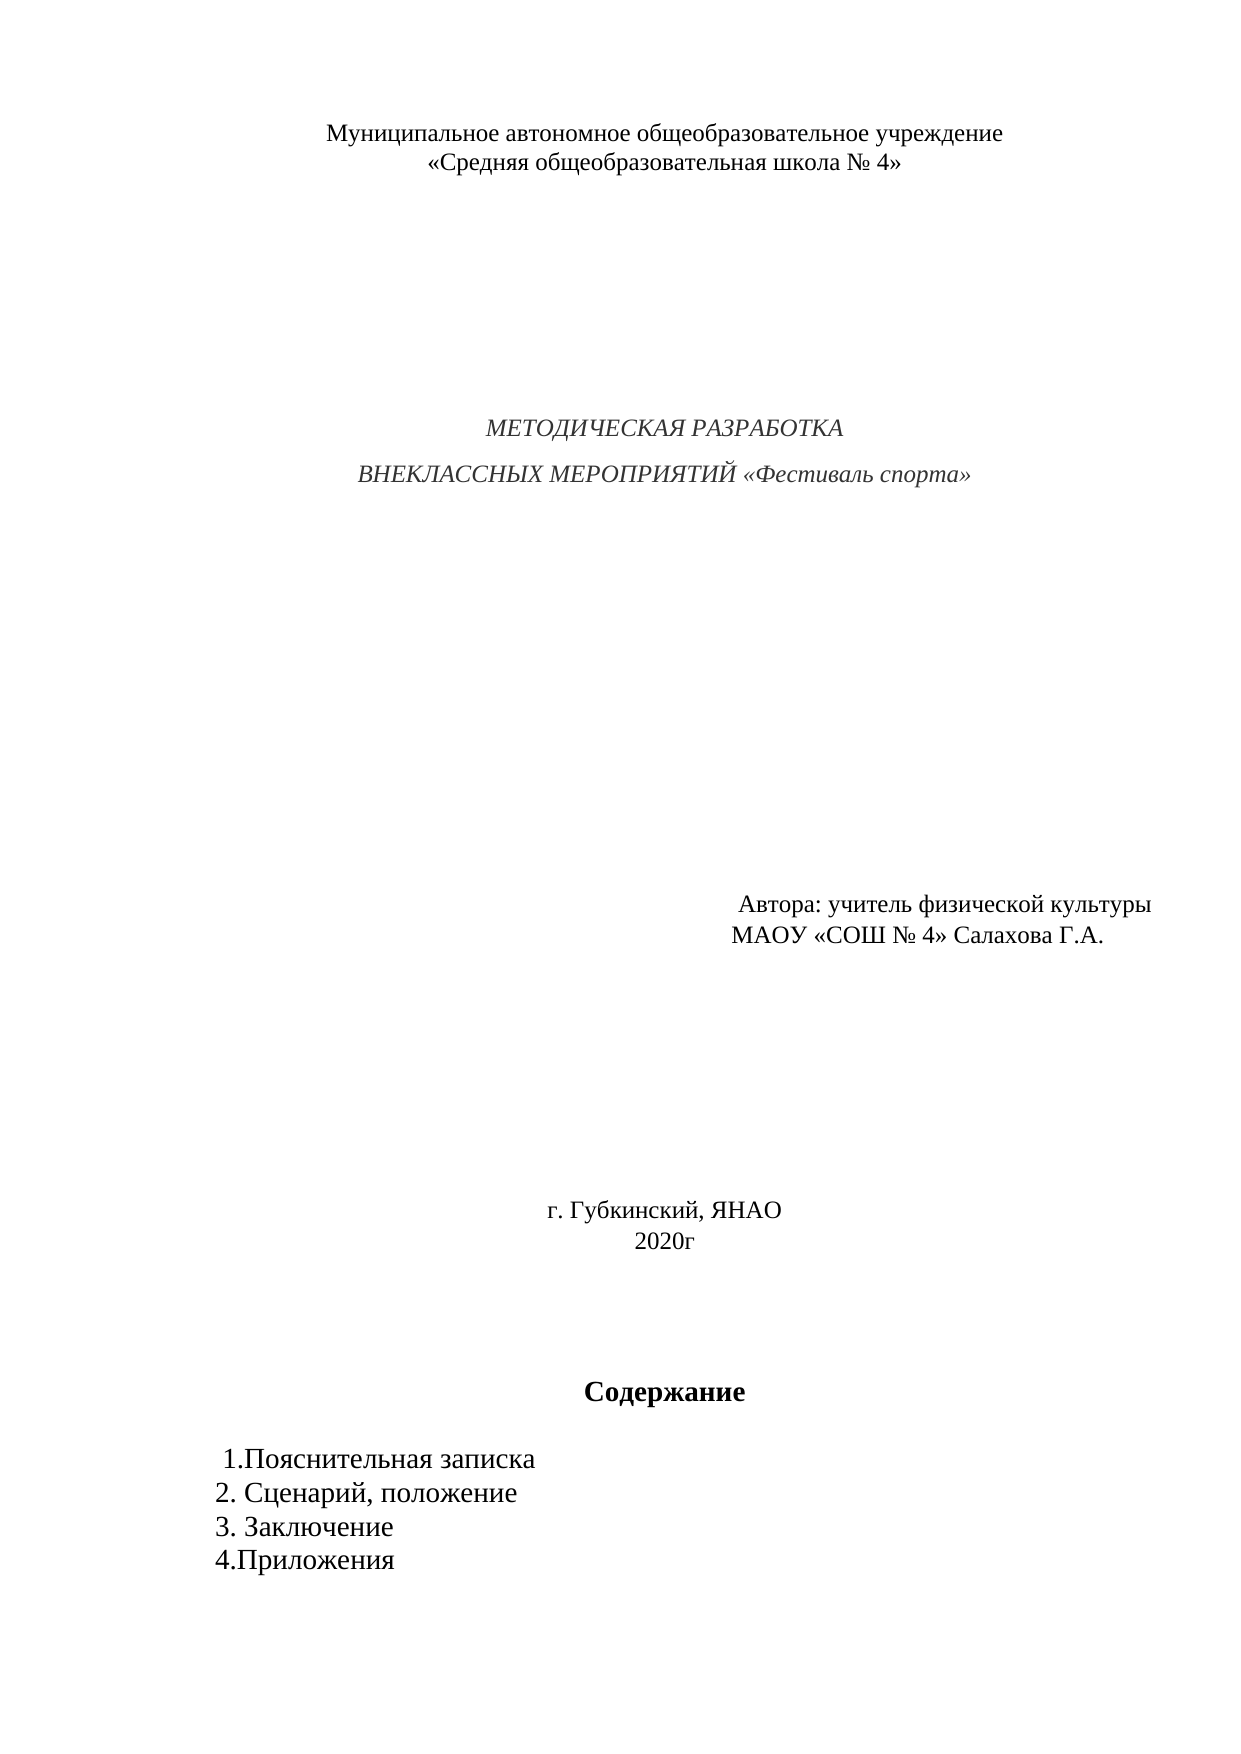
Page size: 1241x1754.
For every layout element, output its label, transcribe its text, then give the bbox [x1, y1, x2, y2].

text 3. Заключение [215, 1509, 1152, 1542]
text ВНЕКЛАССНЫХ МЕРОПРИЯТИЙ «Фестиваль спорта» [177, 459, 1152, 488]
text 1.Пояснительная записка [215, 1442, 1152, 1475]
text Содержание [177, 1374, 1152, 1408]
text 4.Приложения [215, 1542, 1152, 1576]
text Автора: учитель физической культуры [177, 887, 1152, 918]
text 2. Сценарий, положение [215, 1475, 1152, 1509]
text МЕТОДИЧЕСКАЯ РАЗРАБОТКА [177, 413, 1152, 442]
text «Средняя общеобразовательная школа № 4» [177, 147, 1152, 176]
text Муниципальное автономное общеобразовательное учреждение [177, 118, 1152, 147]
text МАОУ «СОШ № 4» Салахова Г.А. [177, 918, 1152, 948]
text 2020г [177, 1224, 1152, 1255]
text г. Губкинский, ЯНАО [177, 1193, 1152, 1224]
